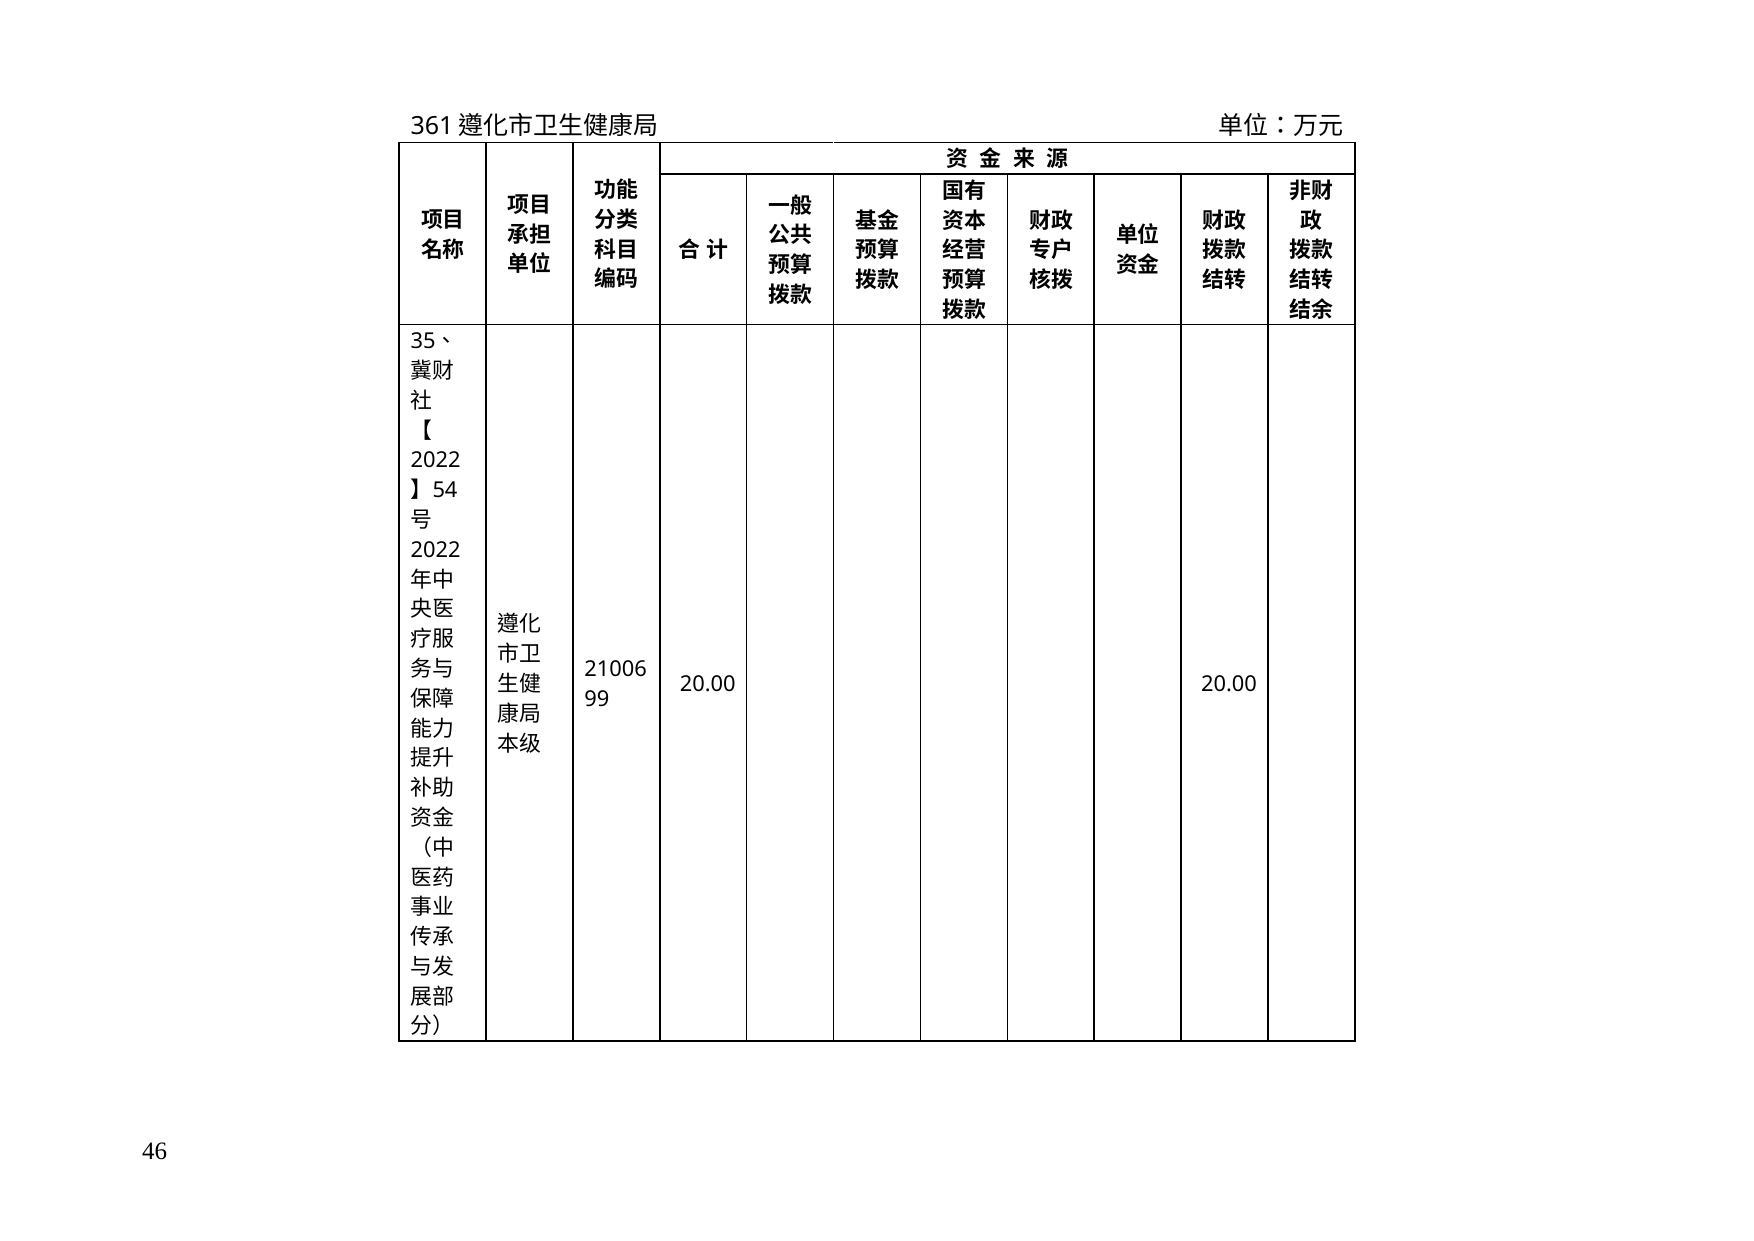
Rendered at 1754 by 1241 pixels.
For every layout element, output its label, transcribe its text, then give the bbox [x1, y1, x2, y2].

table_header 单位：万元 [834, 108, 1354, 142]
table_cell [1008, 325, 1093, 1040]
table_cell 20.00 [661, 325, 746, 1040]
table_cell [1095, 325, 1180, 1040]
table_cell 项目名称 [400, 143, 485, 324]
table_cell 项目承担单位 [487, 143, 572, 324]
table_header 361遵化市卫生健康局 [400, 108, 833, 142]
table_cell 非财政 拨款结转 结余 [1269, 175, 1354, 324]
table_cell 功能分类科目编码 [574, 143, 659, 324]
table_cell 20.00 [1182, 325, 1267, 1040]
table_cell [921, 325, 1007, 1040]
table_cell 单位资金 [1095, 175, 1180, 324]
table_cell 一般公共 预算拨款 [747, 175, 833, 324]
table_cell 合 计 [661, 175, 746, 324]
table_cell [747, 325, 833, 1040]
table_cell 财政专户 核拨 [1008, 175, 1093, 324]
table_cell 财政拨款 结转 [1182, 175, 1267, 324]
table_cell 遵化市卫生健康局本级 [487, 325, 572, 1040]
table_cell 2100699 [574, 325, 659, 1040]
table_cell 资 金 来 源 [661, 143, 1354, 173]
table_cell 国有资本经营预算拨款 [921, 175, 1007, 324]
table_cell 基金预算 拨款 [834, 175, 920, 324]
table_cell 35、冀财社【2022】54号 2022年中央医疗服务与保障能力提升补助资金（中医药事业传承与发展部分） [400, 325, 485, 1040]
table_cell [834, 325, 920, 1040]
table_cell [1269, 325, 1354, 1040]
